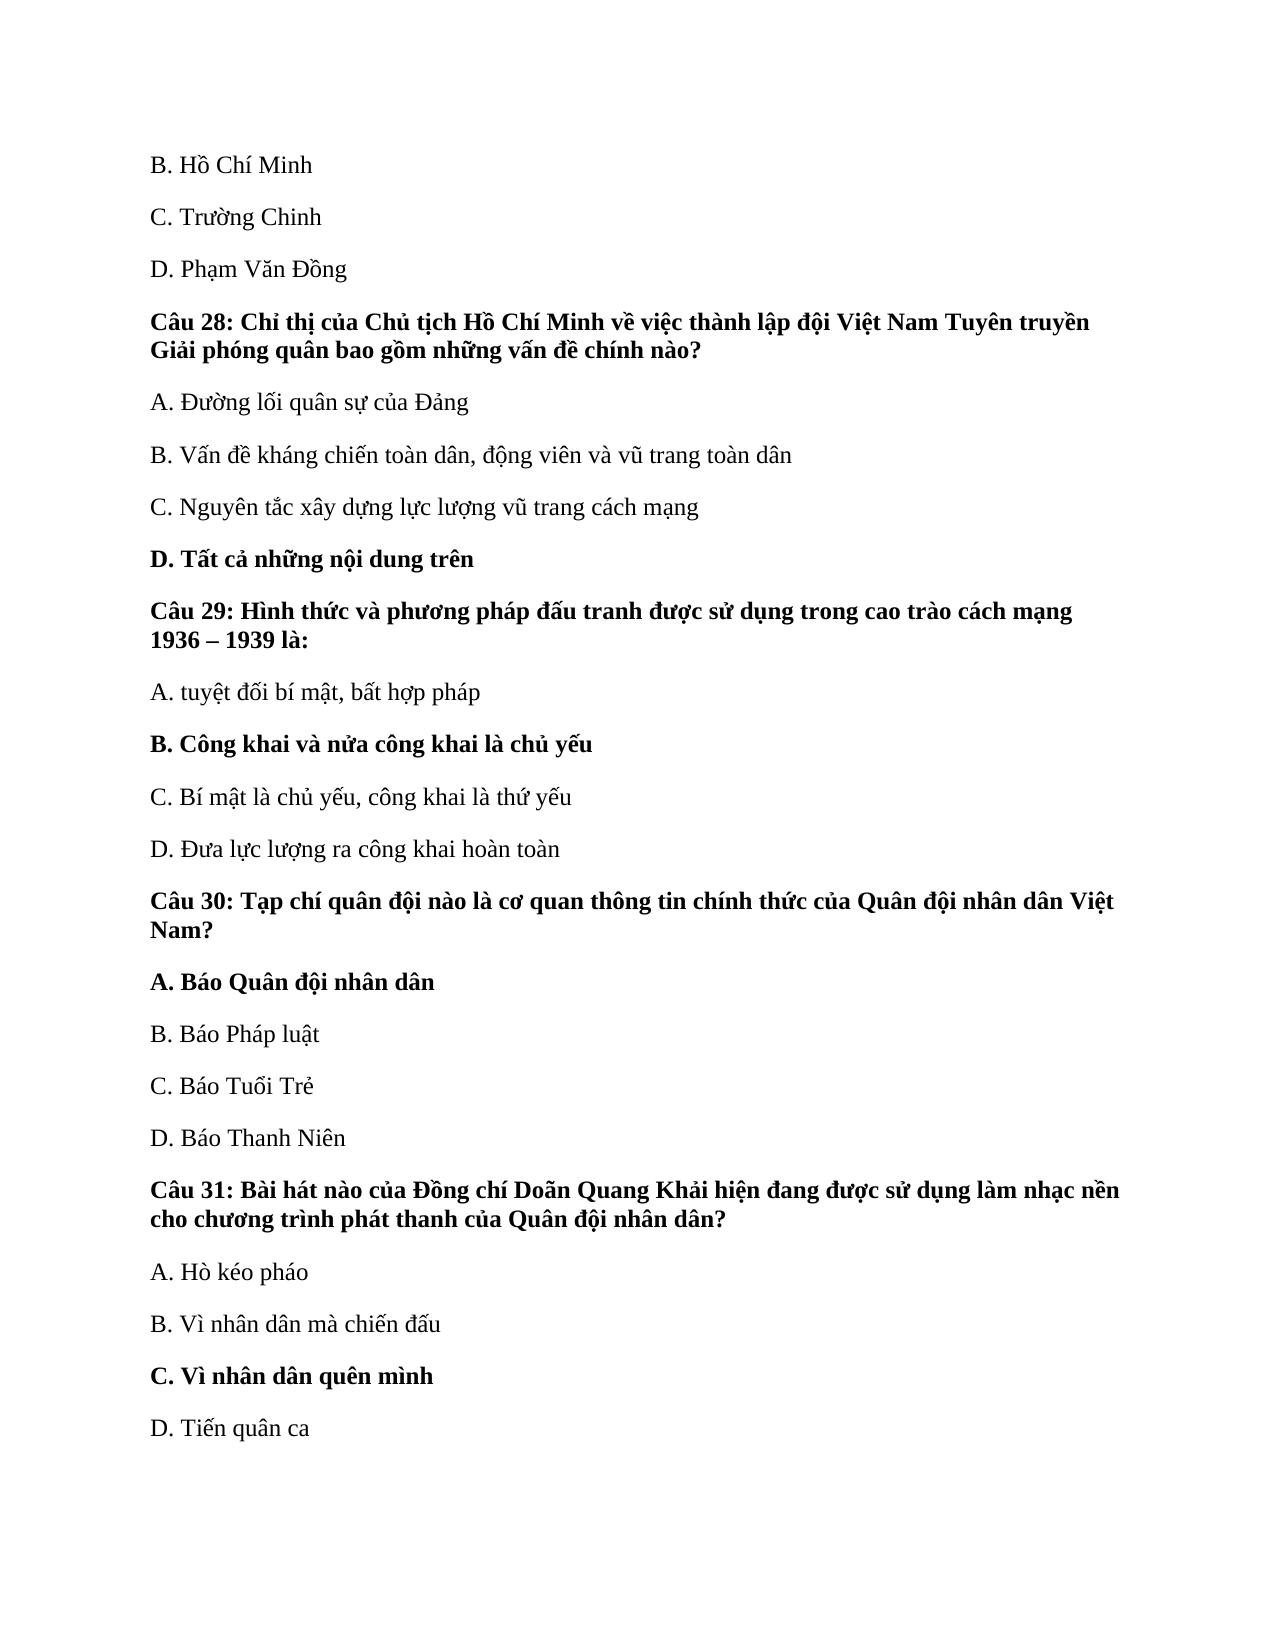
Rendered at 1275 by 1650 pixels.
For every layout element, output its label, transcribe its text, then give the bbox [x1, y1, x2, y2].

text D. Phạm Văn Đồng [150, 254, 1125, 283]
text A. Đường lối quân sự của Đảng [150, 387, 1125, 416]
text C. Vì nhân dân quên mình [150, 1361, 1125, 1390]
text C. Báo Tuổi Trẻ [150, 1071, 1125, 1100]
text C. Trường Chinh [150, 202, 1125, 231]
text C. Bí mật là chủ yếu, công khai là thứ yếu [150, 782, 1125, 810]
text B. Báo Pháp luật [150, 1019, 1125, 1048]
text B. Vì nhân dân mà chiến đấu [150, 1309, 1125, 1337]
text A. tuyệt đối bí mật, bất hợp pháp [150, 677, 1125, 706]
text D. Tất cả những nội dung trên [150, 544, 1125, 573]
text B. Hồ Chí Minh [150, 150, 1125, 179]
text B. Công khai và nửa công khai là chủ yếu [150, 729, 1125, 758]
text D. Tiến quân ca [150, 1413, 1125, 1442]
text Câu 30: Tạp chí quân đội nào là cơ quan thông tin chính thức của Quân đội nhân dân Việt Nam? [150, 886, 1125, 943]
text A. Báo Quân đội nhân dân [150, 967, 1125, 996]
text D. Báo Thanh Niên [150, 1123, 1125, 1152]
text Câu 29: Hình thức và phương pháp đấu tranh được sử dụng trong cao trào cách mạng 1936 – 1939 là: [150, 596, 1125, 654]
text D. Đưa lực lượng ra công khai hoàn toàn [150, 834, 1125, 862]
text B. Vấn đề kháng chiến toàn dân, động viên và vũ trang toàn dân [150, 440, 1125, 468]
text C. Nguyên tắc xây dựng lực lượng vũ trang cách mạng [150, 492, 1125, 521]
text A. Hò kéo pháo [150, 1257, 1125, 1285]
text Câu 28: Chỉ thị của Chủ tịch Hồ Chí Minh về việc thành lập đội Việt Nam Tuyên truyền Giải phóng quân bao gồm những vấn đề chính nào? [150, 307, 1125, 364]
text Câu 31: Bài hát nào của Đồng chí Doãn Quang Khải hiện đang được sử dụng làm nhạc nền cho chương trình phát thanh của Quân đội nhân dân? [150, 1176, 1125, 1233]
